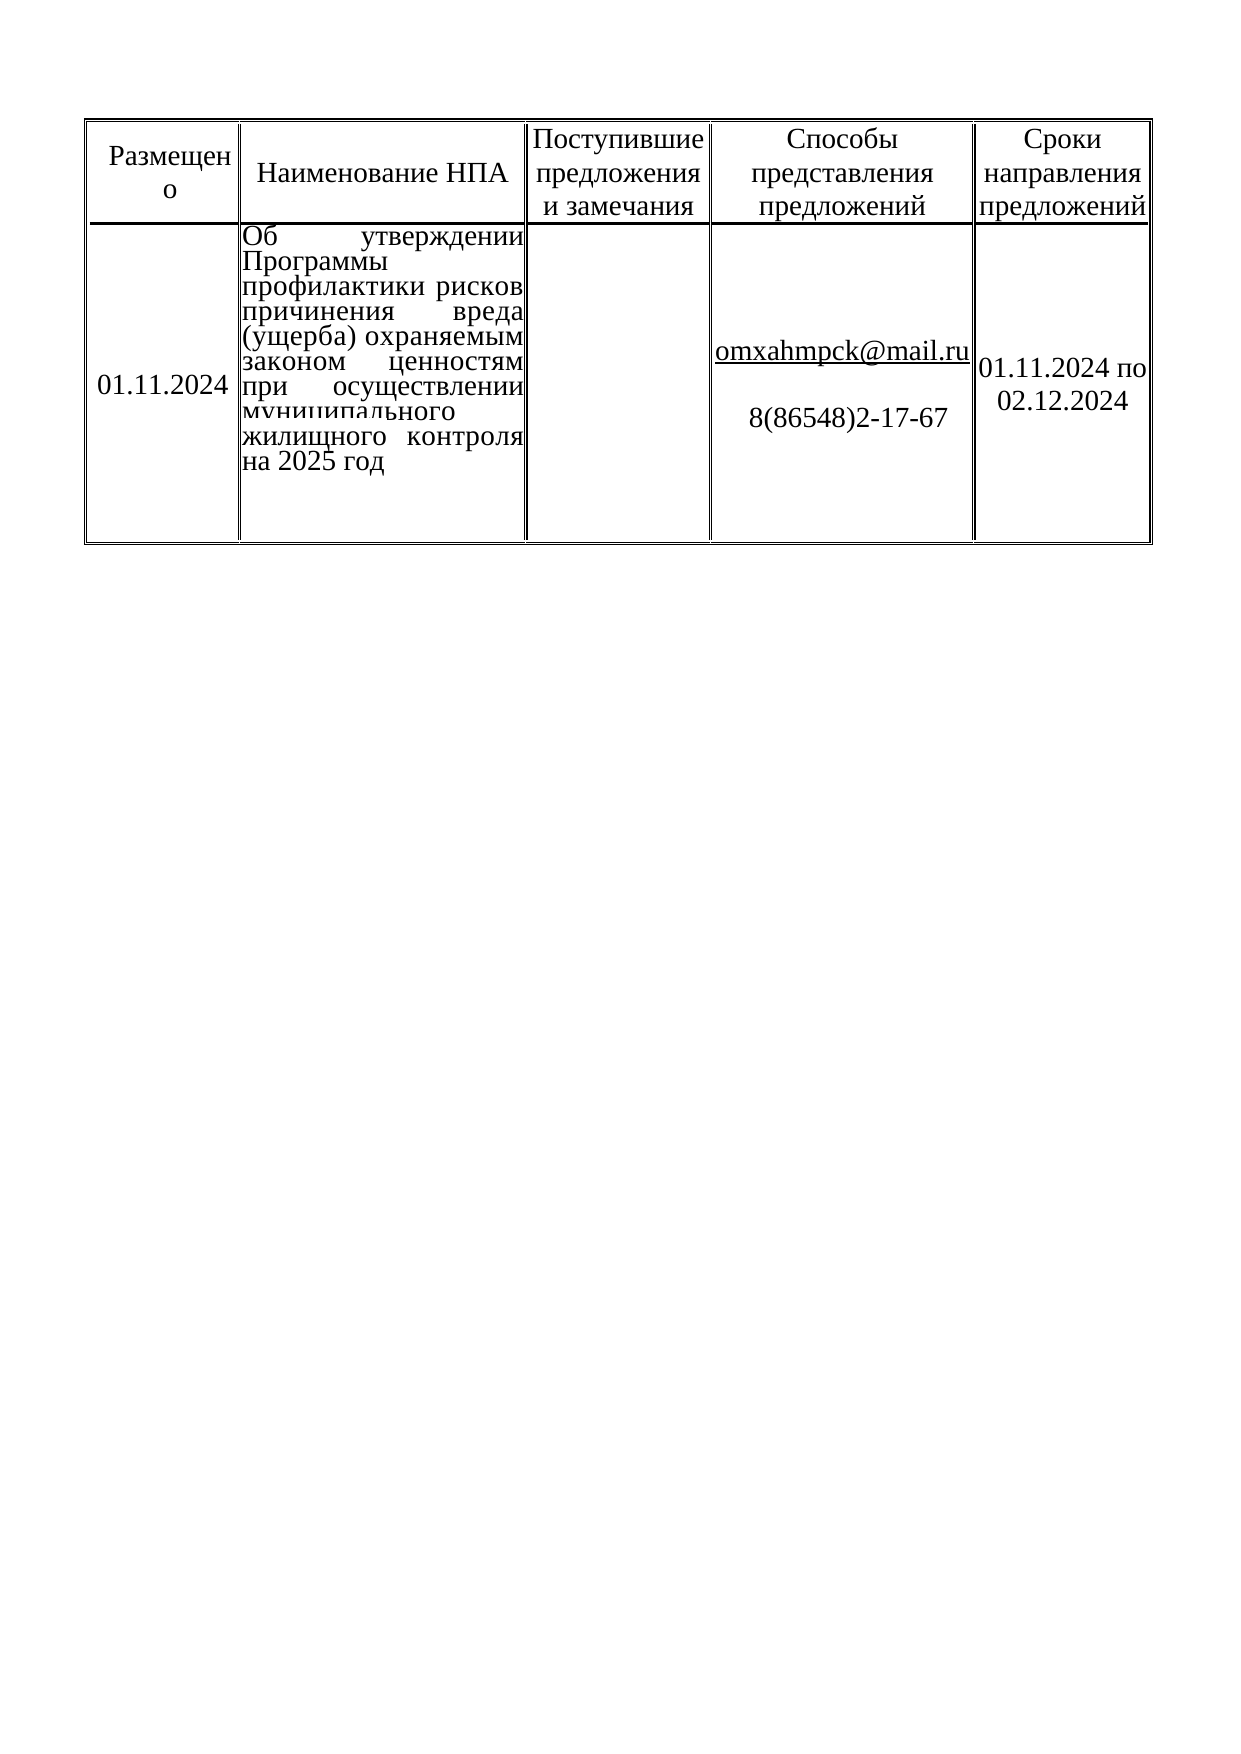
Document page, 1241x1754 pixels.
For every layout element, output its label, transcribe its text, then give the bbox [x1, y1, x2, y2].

table_header Поступившие предложения и замечания [526, 122, 711, 222]
table_cell 01.11.2024 [87, 222, 239, 542]
table_header Сроки направления предложений [974, 122, 1149, 222]
table_header Размещено [87, 122, 239, 222]
table_cell 01.11.2024 по 02.12.2024 [974, 222, 1149, 542]
table_cell [526, 225, 711, 542]
table_cell omxahmpck@mail.ru 8(86548)2-17-67 [711, 222, 974, 542]
table_cell Об утверждении Программы профилактики рисков причинения вреда (ущерба) охраняемым законом ценностям при осуществлении муниципального жилищного контроля на 2025 год [240, 222, 526, 542]
table_header Наименование НПА [240, 120, 526, 222]
table_header Способы представления предложений [711, 120, 974, 222]
